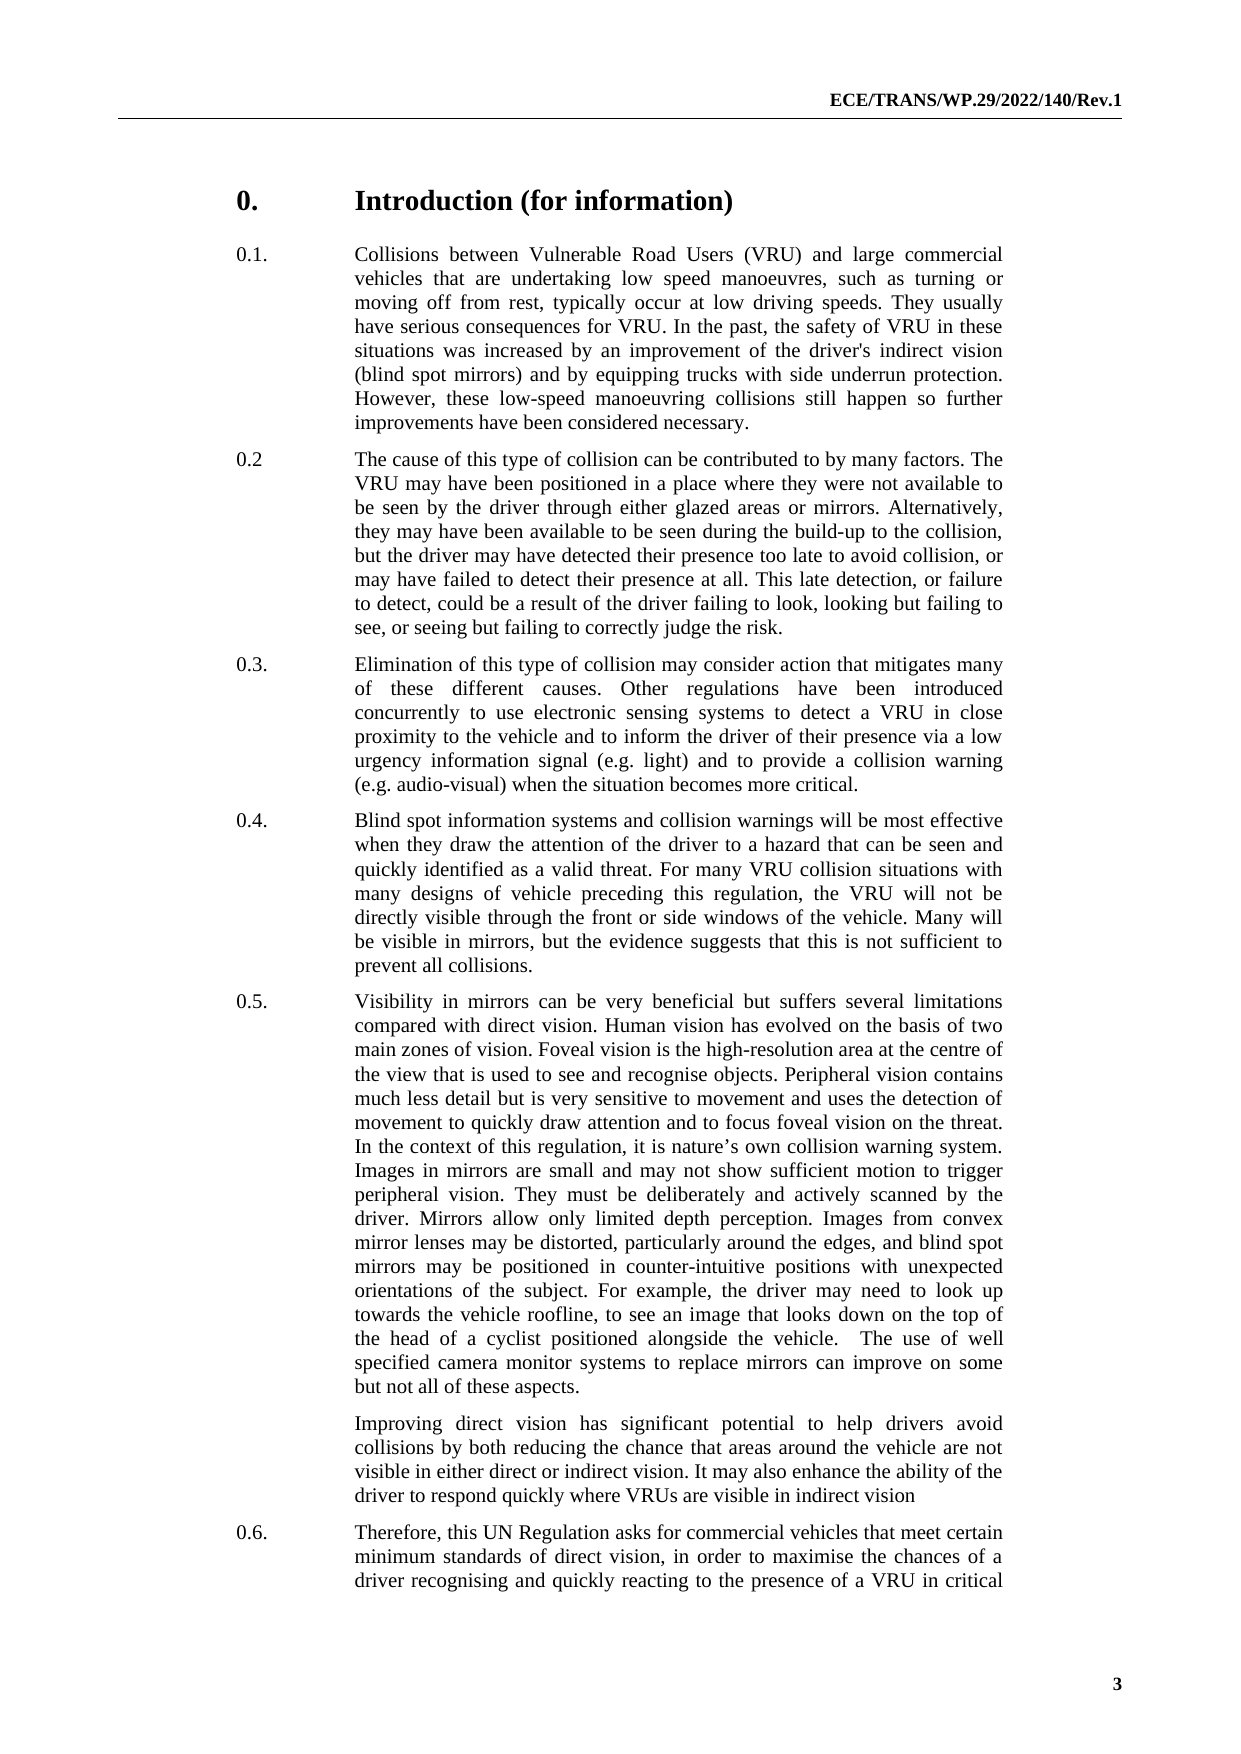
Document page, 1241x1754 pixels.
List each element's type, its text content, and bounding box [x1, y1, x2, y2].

text 0. Introduction (for information) [236, 185, 1004, 216]
text 0.1. Collisions between Vulnerable Road Users (VRU) and large commercial vehicles that are undertaking low speed manoeuvres, such as turning or moving off from rest, typically occur at low driving speeds. They usually have serious consequences for VRU. In the past, the safety of VRU in these situations was increased by an improvement of the driver's indirect vision (blind spot mirrors) and by equipping trucks with side underrun protection. However, these low-speed manoeuvring collisions still happen so further improvements have been considered necessary. [236, 241, 1004, 434]
text 0.5. Visibility in mirrors can be very beneficial but suffers several limitations compared with direct vision. Human vision has evolved on the basis of two main zones of vision. Foveal vision is the high-resolution area at the centre of the view that is used to see and recognise objects. Peripheral vision contains much less detail but is very sensitive to movement and uses the detection of movement to quickly draw attention and to focus foveal vision on the threat. In the context of this regulation, it is nature’s own collision warning system. Images in mirrors are small and may not show sufficient motion to trigger peripheral vision. They must be deliberately and actively scanned by the driver. Mirrors allow only limited depth perception. Images from convex mirror lenses may be distorted, particularly around the edges, and blind spot mirrors may be positioned in counter-intuitive positions with unexpected orientations of the subject. For example, the driver may need to look up towards the vehicle roofline, to see an image that looks down on the top of the head of a cyclist positioned alongside the vehicle. The use of well specified camera monitor systems to replace mirrors can improve on some but not all of these aspects. [236, 989, 1004, 1398]
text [236, 1519, 1004, 1592]
text Improving direct vision has significant potential to help drivers avoid collisions by both reducing the chance that areas around the vehicle are not visible in either direct or indirect vision. It may also enhance the ability of the driver to respond quickly where VRUs are visible in indirect vision [236, 1411, 1004, 1507]
text 0.2 The cause of this type of collision can be contributed to by many factors. The VRU may have been positioned in a place where they were not available to be seen by the driver through either glazed areas or mirrors. Alternatively, they may have been available to be seen during the build-up to the collision, but the driver may have detected their presence too late to avoid collision, or may have failed to detect their presence at all. This late detection, or failure to detect, could be a result of the driver failing to look, looking but failing to see, or seeing but failing to correctly judge the risk. [236, 446, 1004, 639]
text 0.3. Elimination of this type of collision may consider action that mitigates many of these different causes. Other regulations have been introduced concurrently to use electronic sensing systems to detect a VRU in close proximity to the vehicle and to inform the driver of their presence via a low urgency information signal (e.g. light) and to provide a collision warning (e.g. audio-visual) when the situation becomes more critical. [236, 651, 1004, 796]
text 0.4. Blind spot information systems and collision warnings will be most effective when they draw the attention of the driver to a hazard that can be seen and quickly identified as a valid threat. For many VRU collision situations with many designs of vehicle preceding this regulation, the VRU will not be directly visible through the front or side windows of the vehicle. Many will be visible in mirrors, but the evidence suggests that this is not sufficient to prevent all collisions. [236, 808, 1004, 977]
